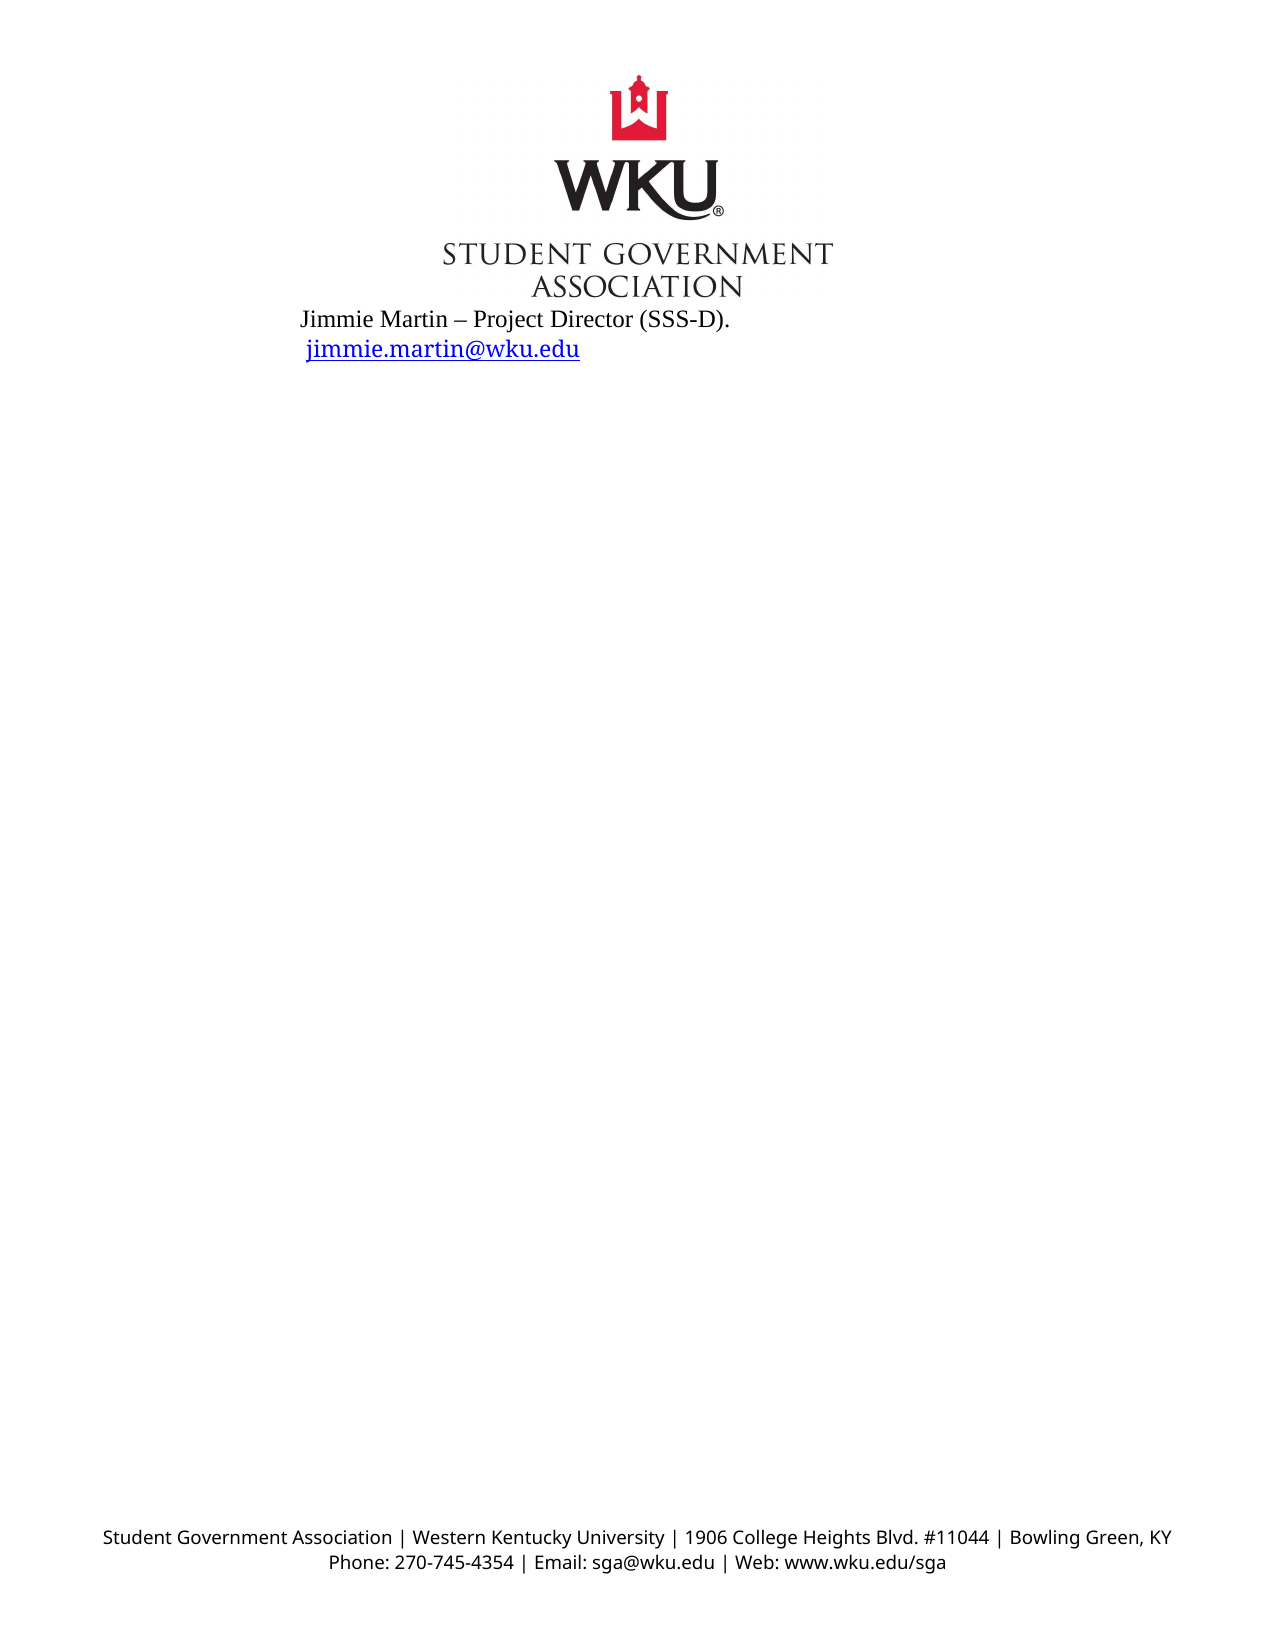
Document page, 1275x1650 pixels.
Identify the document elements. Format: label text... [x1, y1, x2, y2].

text jimmie.martin@wku.edu [225, 333, 1200, 364]
picture [441, 75, 834, 305]
text Jimmie Martin – Project Director (SSS-D). [75, 304, 1200, 333]
